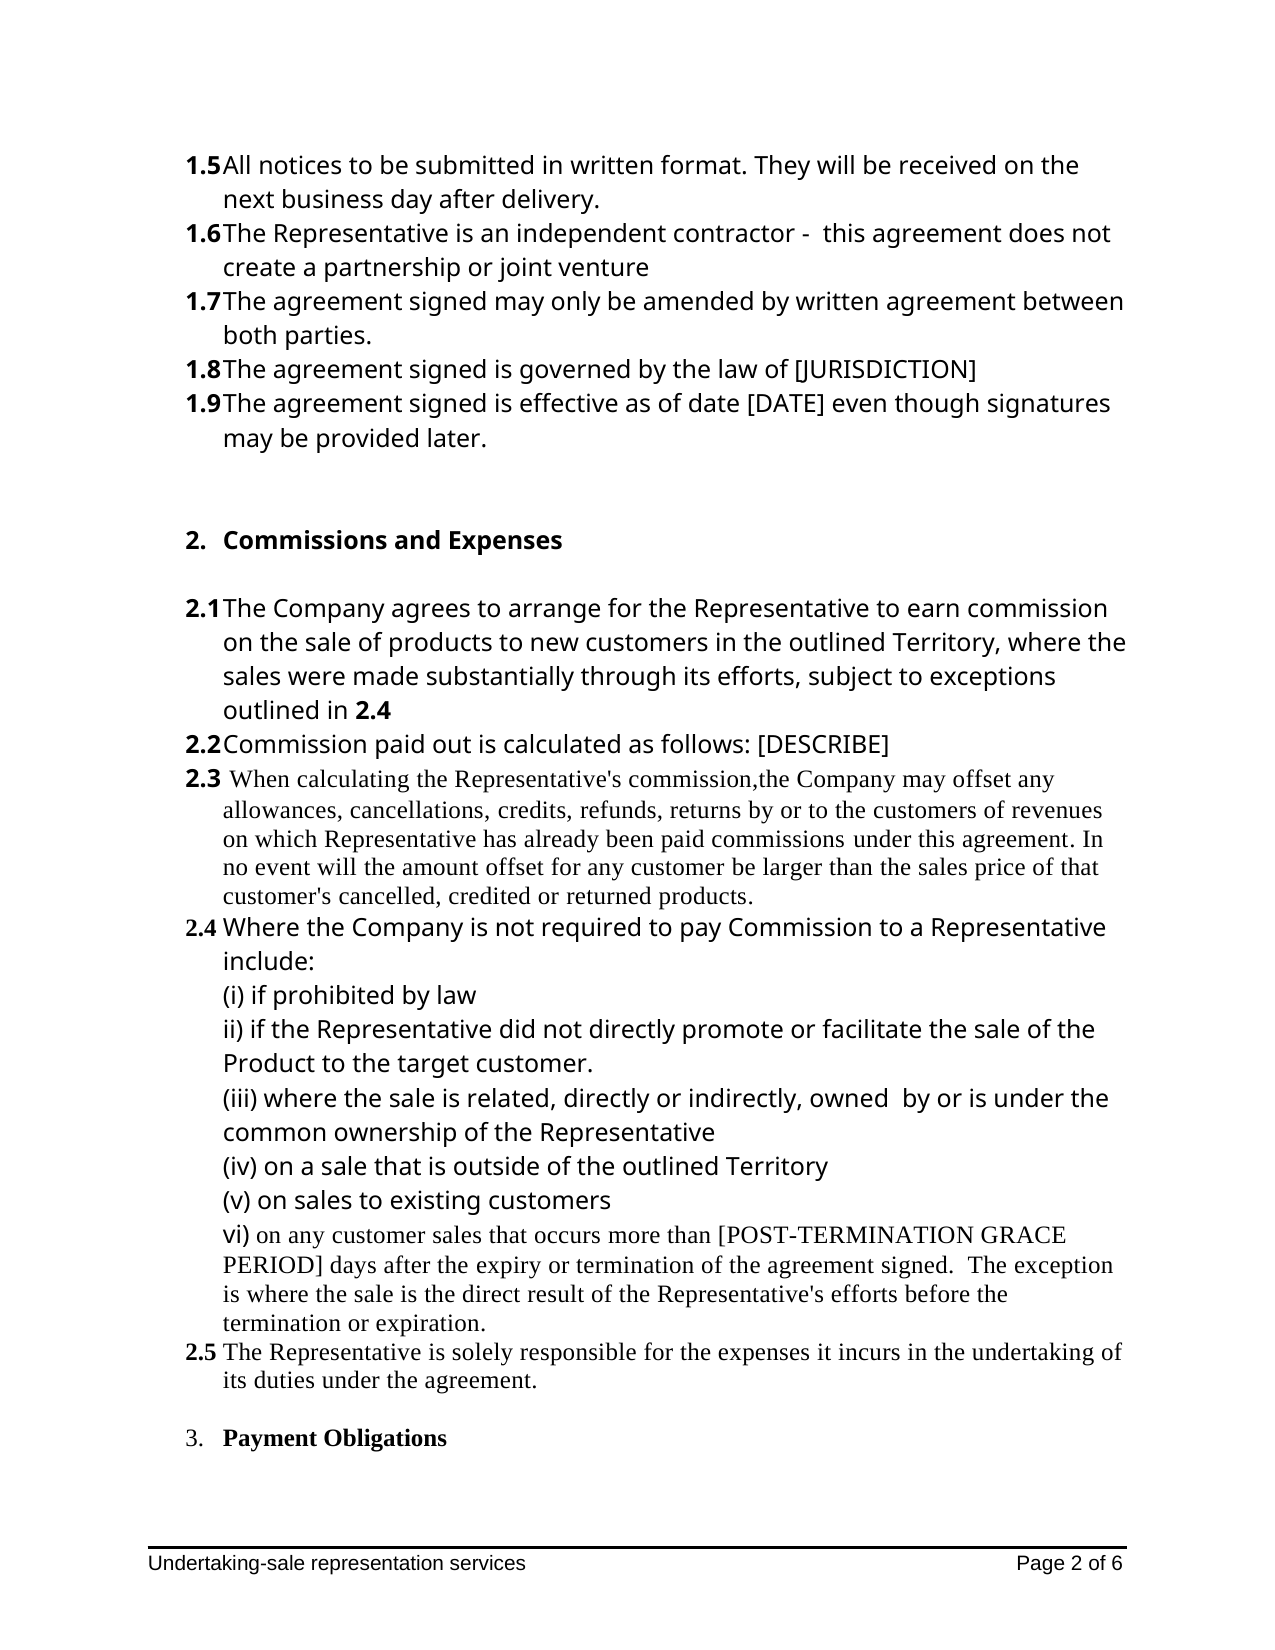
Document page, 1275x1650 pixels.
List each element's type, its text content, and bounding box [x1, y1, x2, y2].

list Payment Obligations [185, 1423, 1127, 1452]
list The Representative is an independent contractor - this agreement does not create a partnership or joint venture [185, 216, 1127, 284]
text (iii) where the sale is related, directly or indirectly, owned by or is under the common ownership of the Representative [223, 1080, 1127, 1148]
list Where the Company is not required to pay Commission to a Representative include: [185, 910, 1127, 978]
list The Company agrees to arrange for the Representative to earn commission on the sale of products to new customers in the outlined Territory, where the sales were made substantially through its efforts, subject to exceptions outlined in 2.4 [185, 591, 1127, 727]
text (v) on sales to existing customers [223, 1182, 1127, 1216]
text ii) if the Representative did not directly promote or facilitate the sale of the Product to the target customer. [223, 1012, 1127, 1080]
list The agreement signed may only be amended by written agreement between both parties. [185, 284, 1127, 352]
text (iv) on a sale that is outside of the outlined Territory [223, 1148, 1127, 1182]
list All notices to be submitted in written format. They will be received on the next business day after delivery. [185, 148, 1127, 216]
text (i) if prohibited by law [223, 978, 1127, 1012]
list The agreement signed is governed by the law of [JURISDICTION] [185, 352, 1127, 386]
list Commissions and Expenses [185, 522, 1127, 556]
text vi) on any customer sales that occurs more than [POST-TERMINATION GRACE PERIOD] days after the expiry or termination of the agreement signed. The exception is where the sale is the direct result of the Representative's efforts before the termination or expiration. [223, 1216, 1127, 1337]
list When calculating the Representative's commission,the Company may offset any allowances, cancellations, credits, refunds, returns by or to the customers of revenues on which Representative has already been paid commissions under this agreement. In no event will the amount offset for any customer be larger than the sales price of that customer's cancelled, credited or returned products. [185, 761, 1127, 910]
list Commission paid out is calculated as follows: [DESCRIBE] [185, 727, 1127, 761]
list The Representative is solely responsible for the expenses it incurs in the undertaking of its duties under the agreement. [185, 1337, 1127, 1394]
list The agreement signed is effective as of date [DATE] even though signatures may be provided later. [185, 386, 1127, 454]
